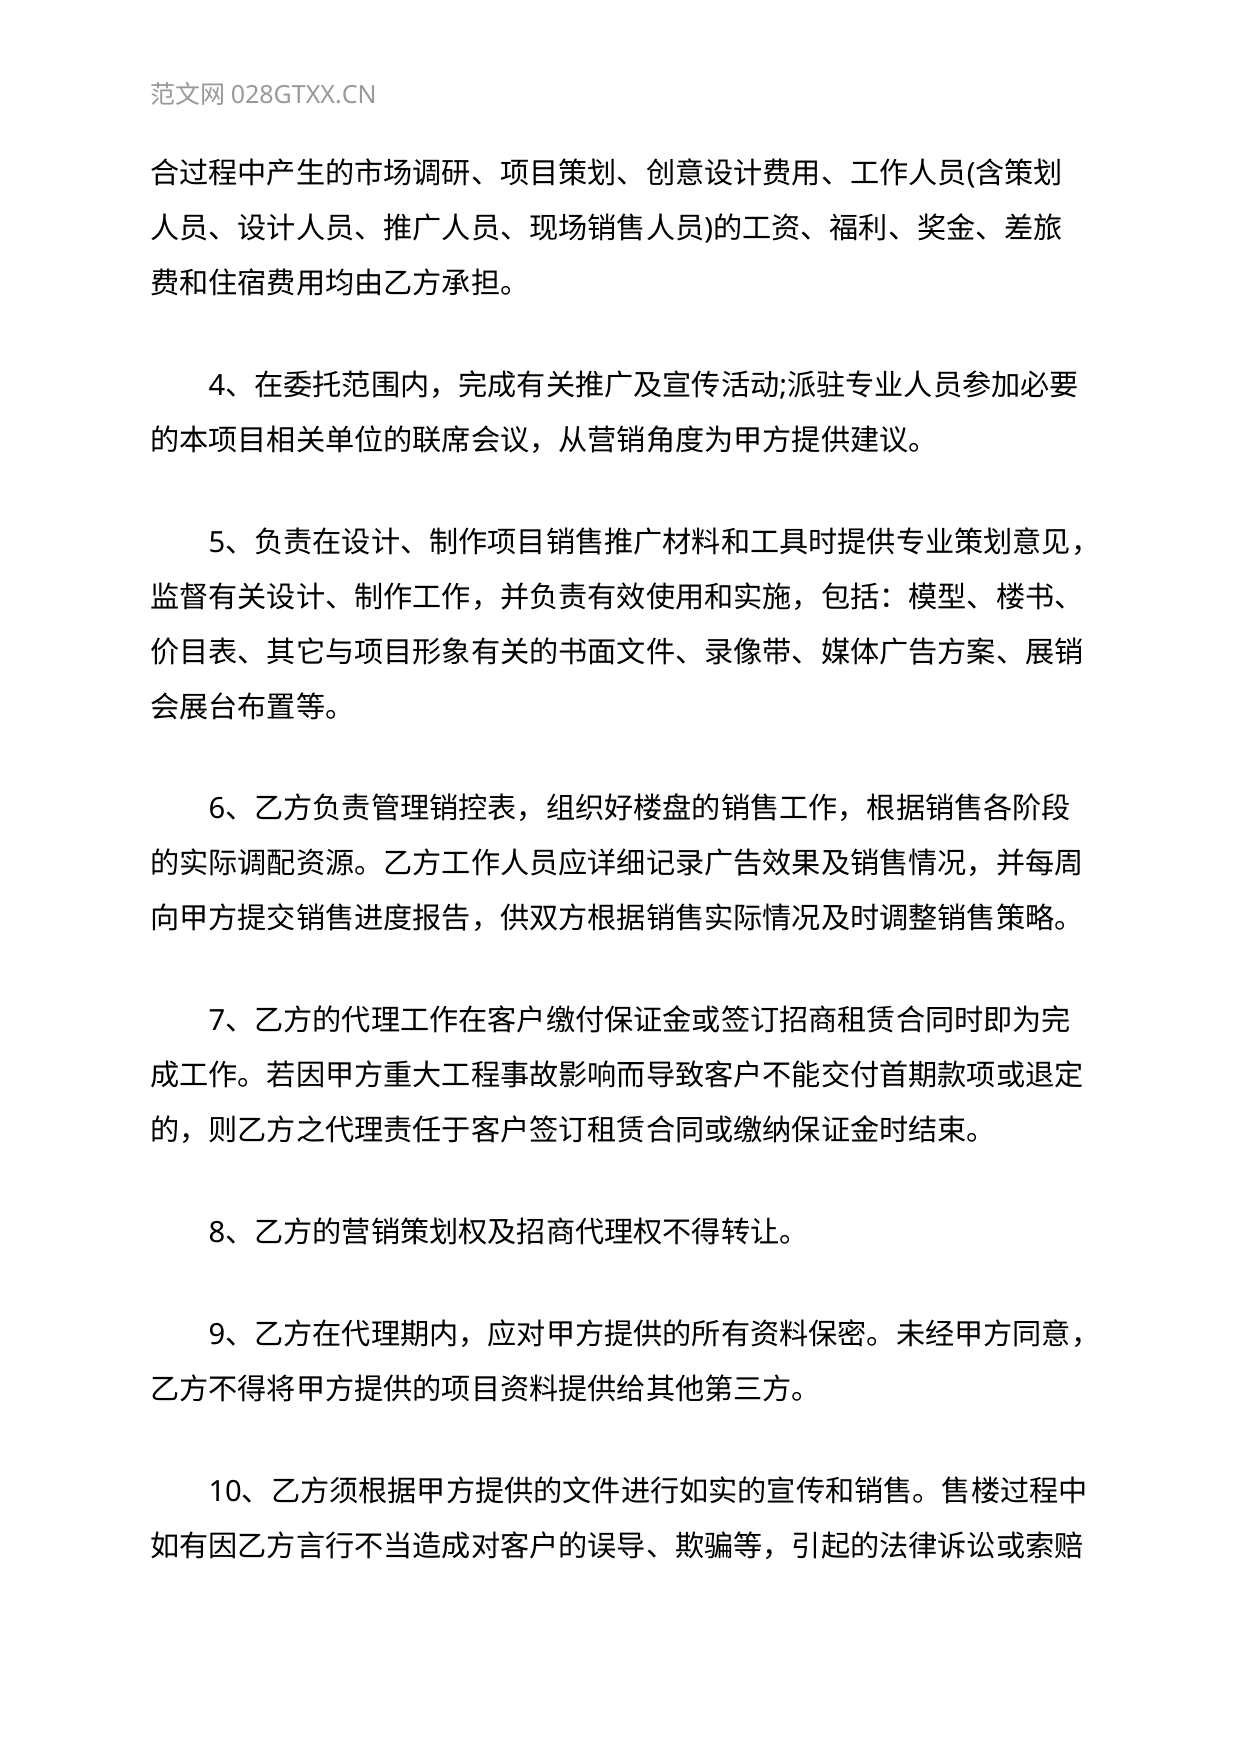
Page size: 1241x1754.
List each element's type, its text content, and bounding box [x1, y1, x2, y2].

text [150, 150, 1090, 302]
text 7、乙方的代理工作在客户缴付保证金或签订招商租赁合同时即为完成工作。若因甲方重大工程事故影响而导致客户不能交付首期款项或退定的，则乙方之代理责任于客户签订租赁合同或缴纳保证金时结束。 [150, 997, 1090, 1149]
text 8、乙方的营销策划权及招商代理权不得转让。 [150, 1208, 1090, 1251]
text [150, 1467, 1090, 1564]
text 9、乙方在代理期内，应对甲方提供的所有资料保密。未经甲方同意，乙方不得将甲方提供的项目资料提供给其他第三方。 [150, 1310, 1090, 1408]
text 6、乙方负责管理销控表，组织好楼盘的销售工作，根据销售各阶段的实际调配资源。乙方工作人员应详细记录广告效果及销售情况，并每周向甲方提交销售进度报告，供双方根据销售实际情况及时调整销售策略。 [150, 785, 1090, 937]
text 4、在委托范围内，完成有关推广及宣传活动;派驻专业人员参加必要的本项目相关单位的联席会议，从营销角度为甲方提供建议。 [150, 362, 1090, 459]
text 5、负责在设计、制作项目销售推广材料和工具时提供专业策划意见，监督有关设计、制作工作，并负责有效使用和实施，包括：模型、楼书、价目表、其它与项目形象有关的书面文件、录像带、媒体广告方案、展销会展台布置等。 [150, 518, 1090, 726]
